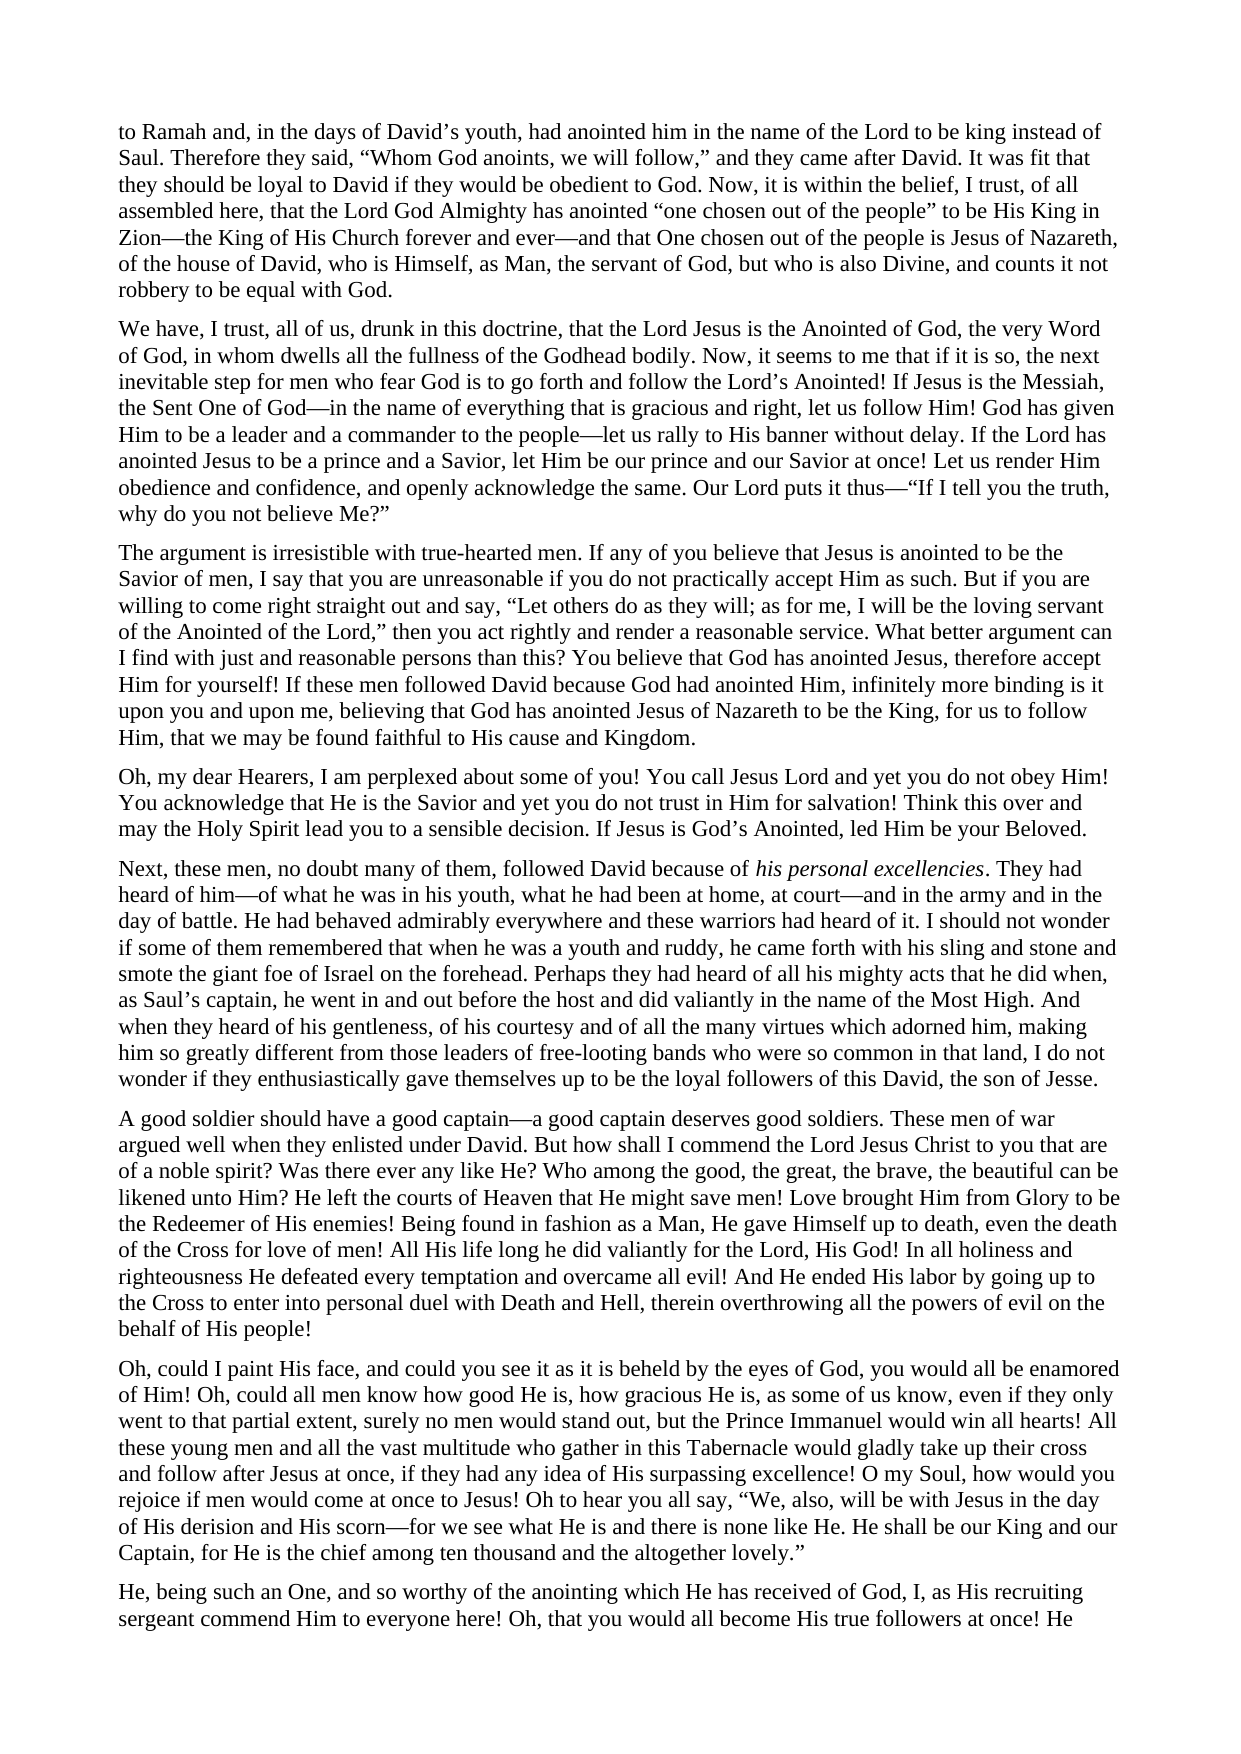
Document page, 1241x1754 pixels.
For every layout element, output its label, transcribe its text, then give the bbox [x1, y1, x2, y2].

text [118, 118, 1122, 303]
text The argument is irresistible with true-hearted men. If any of you believe that Jesus is anointed to be the Savior of men, I say that you are unreasonable if you do not practically accept Him as such. But if you are willing to come right straight out and say, “Let others do as they will; as for me, I will be the loving servant of the Anointed of the Lord,” then you act rightly and render a reasonable service. What better argument can I find with just and reasonable persons than this? You believe that God has anointed Jesus, therefore accept Him for yourself! If these men followed David because God had anointed Him, infinitely more binding is it upon you and upon me, believing that God has anointed Jesus of Nazareth to be the King, for us to follow Him, that we may be found faithful to His cause and Kingdom. [118, 539, 1122, 750]
text We have, I trust, all of us, drunk in this doctrine, that the Lord Jesus is the Anointed of God, the very Word of God, in whom dwells all the fullness of the Godhead bodily. Now, it seems to me that if it is so, the next inevitable step for men who fear God is to go forth and follow the Lord’s Anointed! If Jesus is the Messiah, the Sent One of God—in the name of everything that is gracious and right, let us follow Him! God has given Him to be a leader and a commander to the people—let us rally to His banner without delay. If the Lord has anointed Jesus to be a prince and a Savior, let Him be our prince and our Savior at once! Let us render Him obedience and confidence, and openly acknowledge the same. Our Lord puts it thus—“If I tell you the truth, why do you not believe Me?” [118, 315, 1122, 526]
text Oh, my dear Hearers, I am perplexed about some of you! You call Jesus Lord and yet you do not obey Him! You acknowledge that He is the Savior and yet you do not trust in Him for salvation! Think this over and may the Holy Spirit lead you to a sensible decision. If Jesus is God’s Anointed, led Him be your Beloved. [118, 763, 1122, 842]
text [118, 1578, 1122, 1631]
text Oh, could I paint His face, and could you see it as it is beheld by the eyes of God, you would all be enamored of Him! Oh, could all men know how good He is, how gracious He is, as some of us know, even if they only went to that partial extent, surely no men would stand out, but the Prince Immanuel would win all hearts! All these young men and all the vast multitude who gather in this Tabernacle would gladly take up their cross and follow after Jesus at once, if they had any idea of His surpassing excellence! O my Soul, how would you rejoice if men would come at once to Jesus! Oh to hear you all say, “We, also, will be with Jesus in the day of His derision and His scorn—for we see what He is and there is none like He. He shall be our King and our Captain, for He is the chief among ten thousand and the altogether lovely.” [118, 1354, 1122, 1565]
text Next, these men, no doubt many of them, followed David because of his personal excellencies. They had heard of him—of what he was in his youth, what he had been at home, at court—and in the army and in the day of battle. He had behaved admirably everywhere and these warriors had heard of it. I should not wonder if some of them remembered that when he was a youth and ruddy, he came forth with his sling and stone and smote the giant foe of Israel on the forehead. Perhaps they had heard of all his mighty acts that he did when, as Saul’s captain, he went in and out before the host and did valiantly in the name of the Most High. And when they heard of his gentleness, of his courtesy and of all the many virtues which adorned him, making him so greatly different from those leaders of free-looting bands who were so common in that land, I do not wonder if they enthusiastically gave themselves up to be the loyal followers of this David, the son of Jesse. [118, 854, 1122, 1092]
text A good soldier should have a good captain—a good captain deserves good soldiers. These men of war argued well when they enlisted under David. But how shall I commend the Lord Jesus Christ to you that are of a noble spirit? Was there ever any like He? Who among the good, the great, the brave, the beautiful can be likened unto Him? He left the courts of Heaven that He might save men! Love brought Him from Glory to be the Redeemer of His enemies! Being found in fashion as a Man, He gave Himself up to death, even the death of the Cross for love of men! All His life long he did valiantly for the Lord, His God! In all holiness and righteousness He defeated every temptation and overcame all evil! And He ended His labor by going up to the Cross to enter into personal duel with Death and Hell, therein overthrowing all the powers of evil on the behalf of His people! [118, 1104, 1122, 1342]
